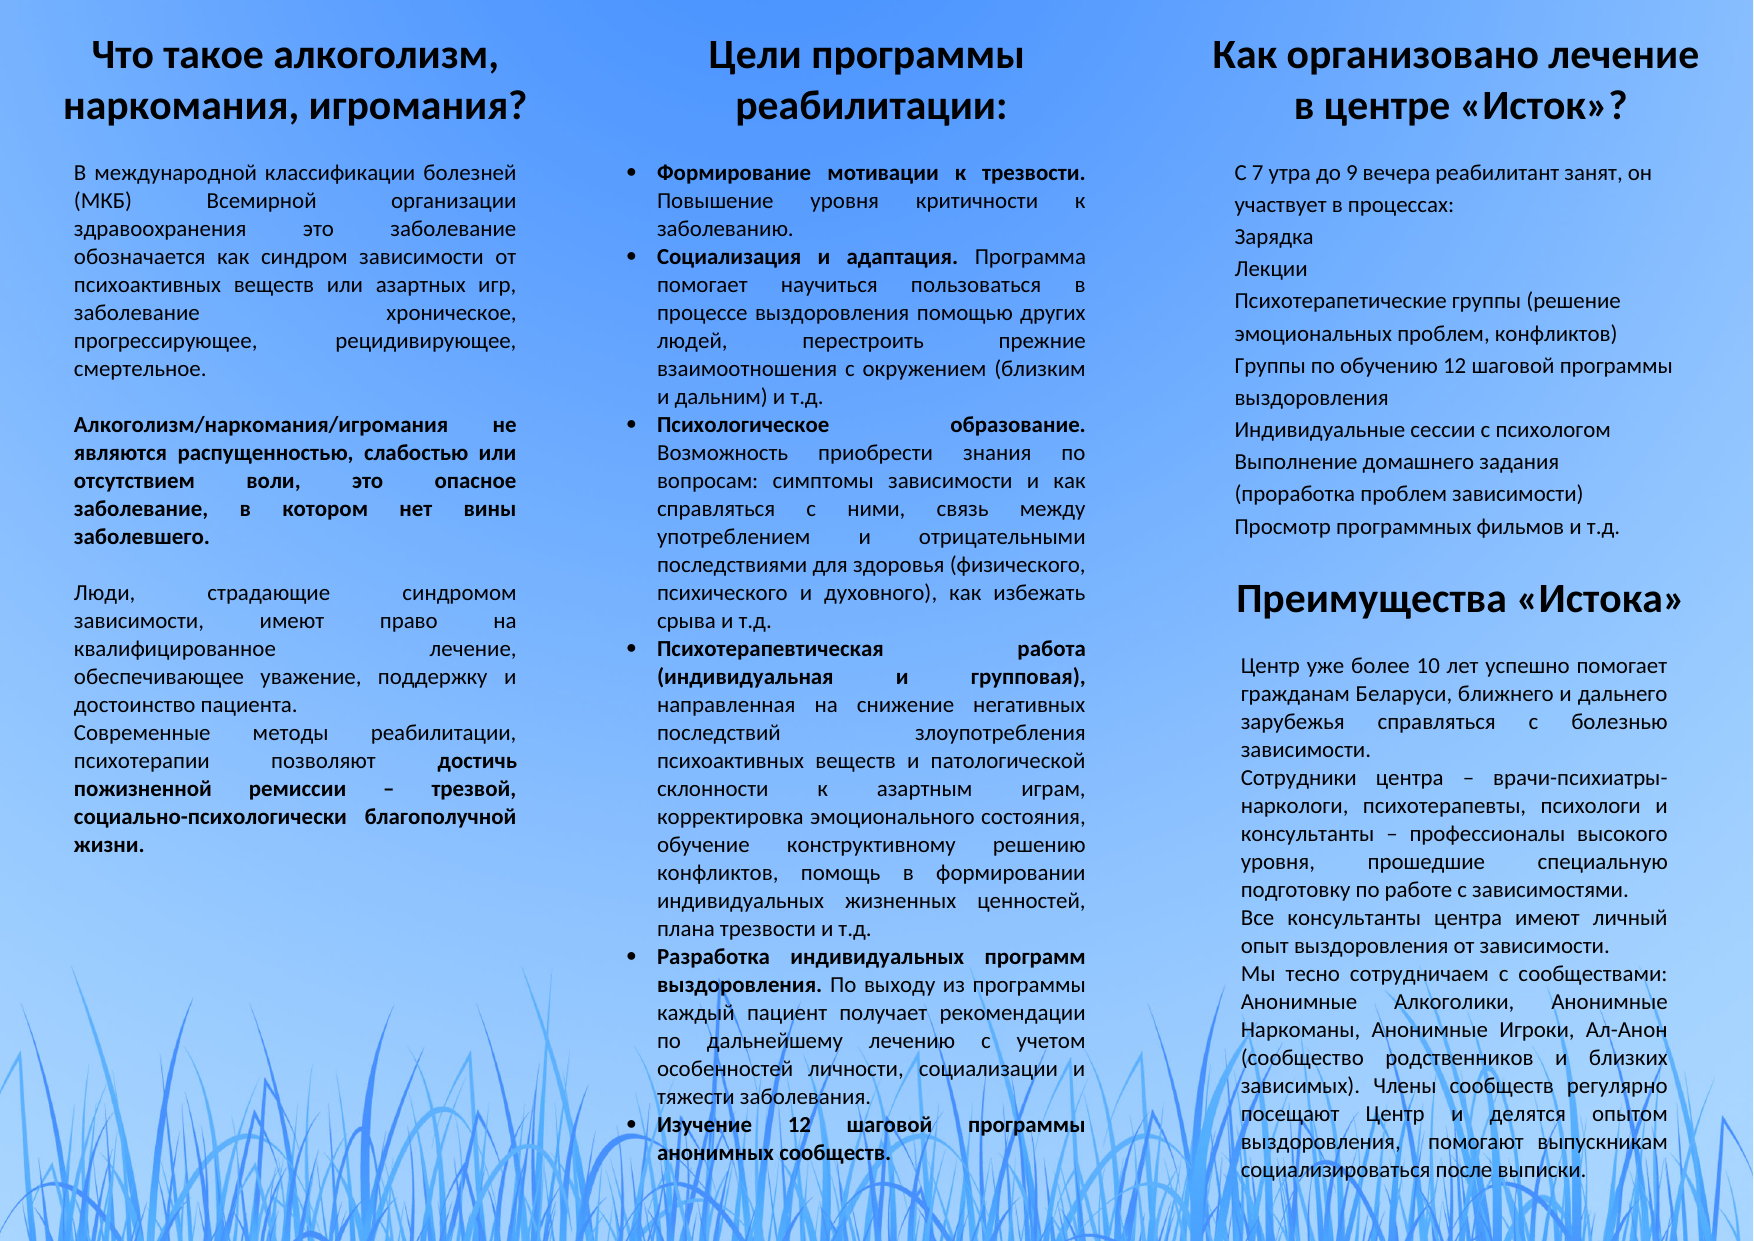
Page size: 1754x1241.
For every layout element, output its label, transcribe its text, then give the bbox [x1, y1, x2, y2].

table_cell Что такое алкоголизм, наркомания, игромания? В международной классификации болезней (МКБ) Всемирной организации здравоохранения это заболевание обозначается как синдром зависимости от психоактивных веществ или азартных игр, заболевание хроническое, прогрессирующее, рецидивирующее, смертельное. Алкоголизм/наркомания/игромания не являются распущенностью, слабостью или отсутствием воли, это опасное заболевание, в котором нет вины заболевшего. Люди, страдающие синдромом зависимости, имеют право на квалифицированное лечение, обеспечивающее уважение, поддержку и достоинство пациента. Современные методы реабилитации, психотерапии позволяют достичь пожизненной ремиссии – трезвой, социально-психологически благополучной жизни. [0, 0, 584, 1239]
table_cell Как организовано лечение в центре «Исток»? С 7 утра до 9 вечера реабилитант занят, он участвует в процессах: Зарядка Лекции Психотерапетические группы (решение эмоциональных проблем, конфликтов) Группы по обучению 12 шаговой программы выздоровления Индивидуальные сессии с психологом Выполнение домашнего задания (проработка проблем зависимости) Просмотр программных фильмов и т.д. Преимущества «Истока» Центр уже более 10 лет успешно помогает гражданам Беларуси, ближнего и дальнего зарубежья справляться с болезнью зависимости. Сотрудники центра – врачи-психиатры-наркологи, психотерапевты, психологи и консультанты – профессионалы высокого уровня, прошедшие специальную подготовку по работе с зависимостями. Все консультанты центра имеют личный опыт выздоровления от зависимости. Мы тесно сотрудничаем с сообществами: Анонимные Алкоголики, Анонимные Наркоманы, Анонимные Игроки, Ал-Анон (сообщество родственников и близких зависимых). Члены сообществ регулярно посещают Центр и делятся опытом выздоровления, помогают выпускникам социализироваться после выписки. [1169, 0, 1753, 1239]
table_cell Цели программы реабилитации: Формирование мотивации к трезвости. Повышение уровня критичности к заболеванию. Социализация и адаптация. Программа помогает научиться пользоваться в процессе выздоровления помощью других людей, перестроить прежние взаимоотношения с окружением (близким и дальним) и т.д. Психологическое образование. Возможность приобрести знания по вопросам: симптомы зависимости и как справляться с ними, связь между употреблением и отрицательными последствиями для здоровья (физического, психического и духовного), как избежать срыва и т.д. Психотерапевтическая работа (индивидуальная и групповая), направленная на снижение негативных последствий злоупотребления психоактивных веществ и патологической склонности к азартным играм, корректировка эмоционального состояния, обучение конструктивному решению конфликтов, помощь в формировании индивидуальных жизненных ценностей, плана трезвости и т.д. Разработка индивидуальных программ выздоровления. По выходу из программы каждый пациент получает рекомендации по дальнейшему лечению с учетом особенностей личности, социализации и тяжести заболевания. Изучение 12 шаговой программы анонимных сообществ. [584, 0, 1168, 1239]
picture [0, 0, 1754, 1241]
